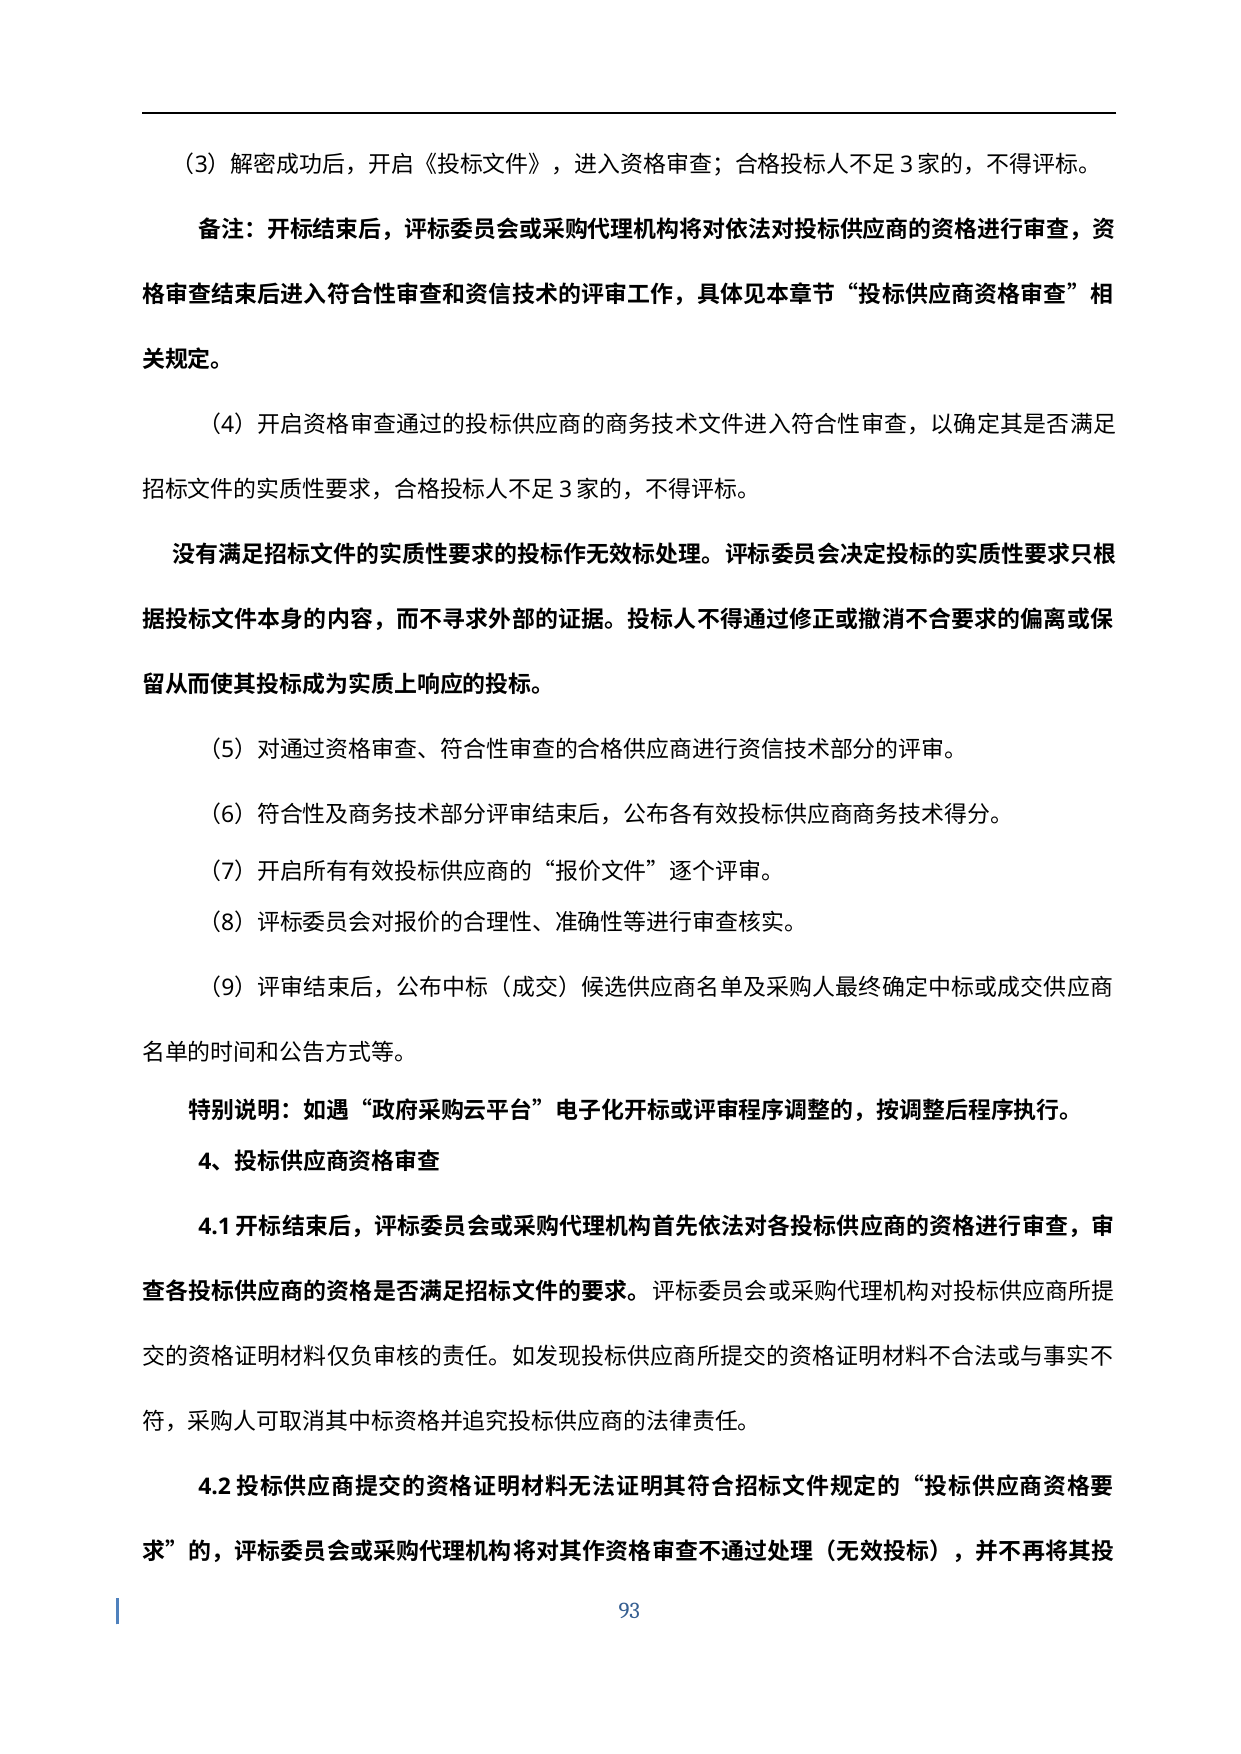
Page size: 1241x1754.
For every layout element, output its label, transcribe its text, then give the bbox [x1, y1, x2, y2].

text 4.1开标结束后，评标委员会或采购代理机构首先依法对各投标供应商的资格进行审查，审查各投标供应商的资格是否满足招标文件的要求。评标委员会或采购代理机构对投标供应商所提交的资格证明材料仅负审核的责任。如发现投标供应商所提交的资格证明材料不合法或与事实不符，采购人可取消其中标资格并追究投标供应商的法律责任。 [142, 1192, 1116, 1452]
text （3）解密成功后，开启《投标文件》，进入资格审查；合格投标人不足3家的，不得评标。 [142, 130, 1116, 195]
text 没有满足招标文件的实质性要求的投标作无效标处理。评标委员会决定投标的实质性要求只根据投标文件本身的内容，而不寻求外部的证据。投标人不得通过修正或撤消不合要求的偏离或保留从而使其投标成为实质上响应的投标。 [142, 520, 1116, 715]
text 备注：开标结束后，评标委员会或采购代理机构将对依法对投标供应商的资格进行审查，资格审查结束后进入符合性审查和资信技术的评审工作，具体见本章节“投标供应商资格审查”相关规定。 [142, 195, 1116, 390]
list 对通过资格审查、符合性审查的合格供应商进行资信技术部分的评审。 [142, 715, 1116, 780]
text 特别说明：如遇“政府采购云平台”电子化开标或评审程序调整的，按调整后程序执行。 [142, 1083, 1116, 1127]
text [142, 1452, 1116, 1582]
list 符合性及商务技术部分评审结束后，公布各有效投标供应商商务技术得分。 [142, 780, 1116, 845]
text （9）评审结束后，公布中标（成交）候选供应商名单及采购人最终确定中标或成交供应商名单的时间和公告方式等。 [142, 953, 1116, 1083]
text （8）评标委员会对报价的合理性、准确性等进行审查核实。 [142, 888, 1116, 953]
text （7）开启所有有效投标供应商的“报价文件”逐个评审。 [142, 845, 1116, 888]
text 4、投标供应商资格审查 [142, 1127, 1116, 1192]
list 开启资格审查通过的投标供应商的商务技术文件进入符合性审查，以确定其是否满足招标文件的实质性要求，合格投标人不足3家的，不得评标。 [142, 390, 1116, 520]
